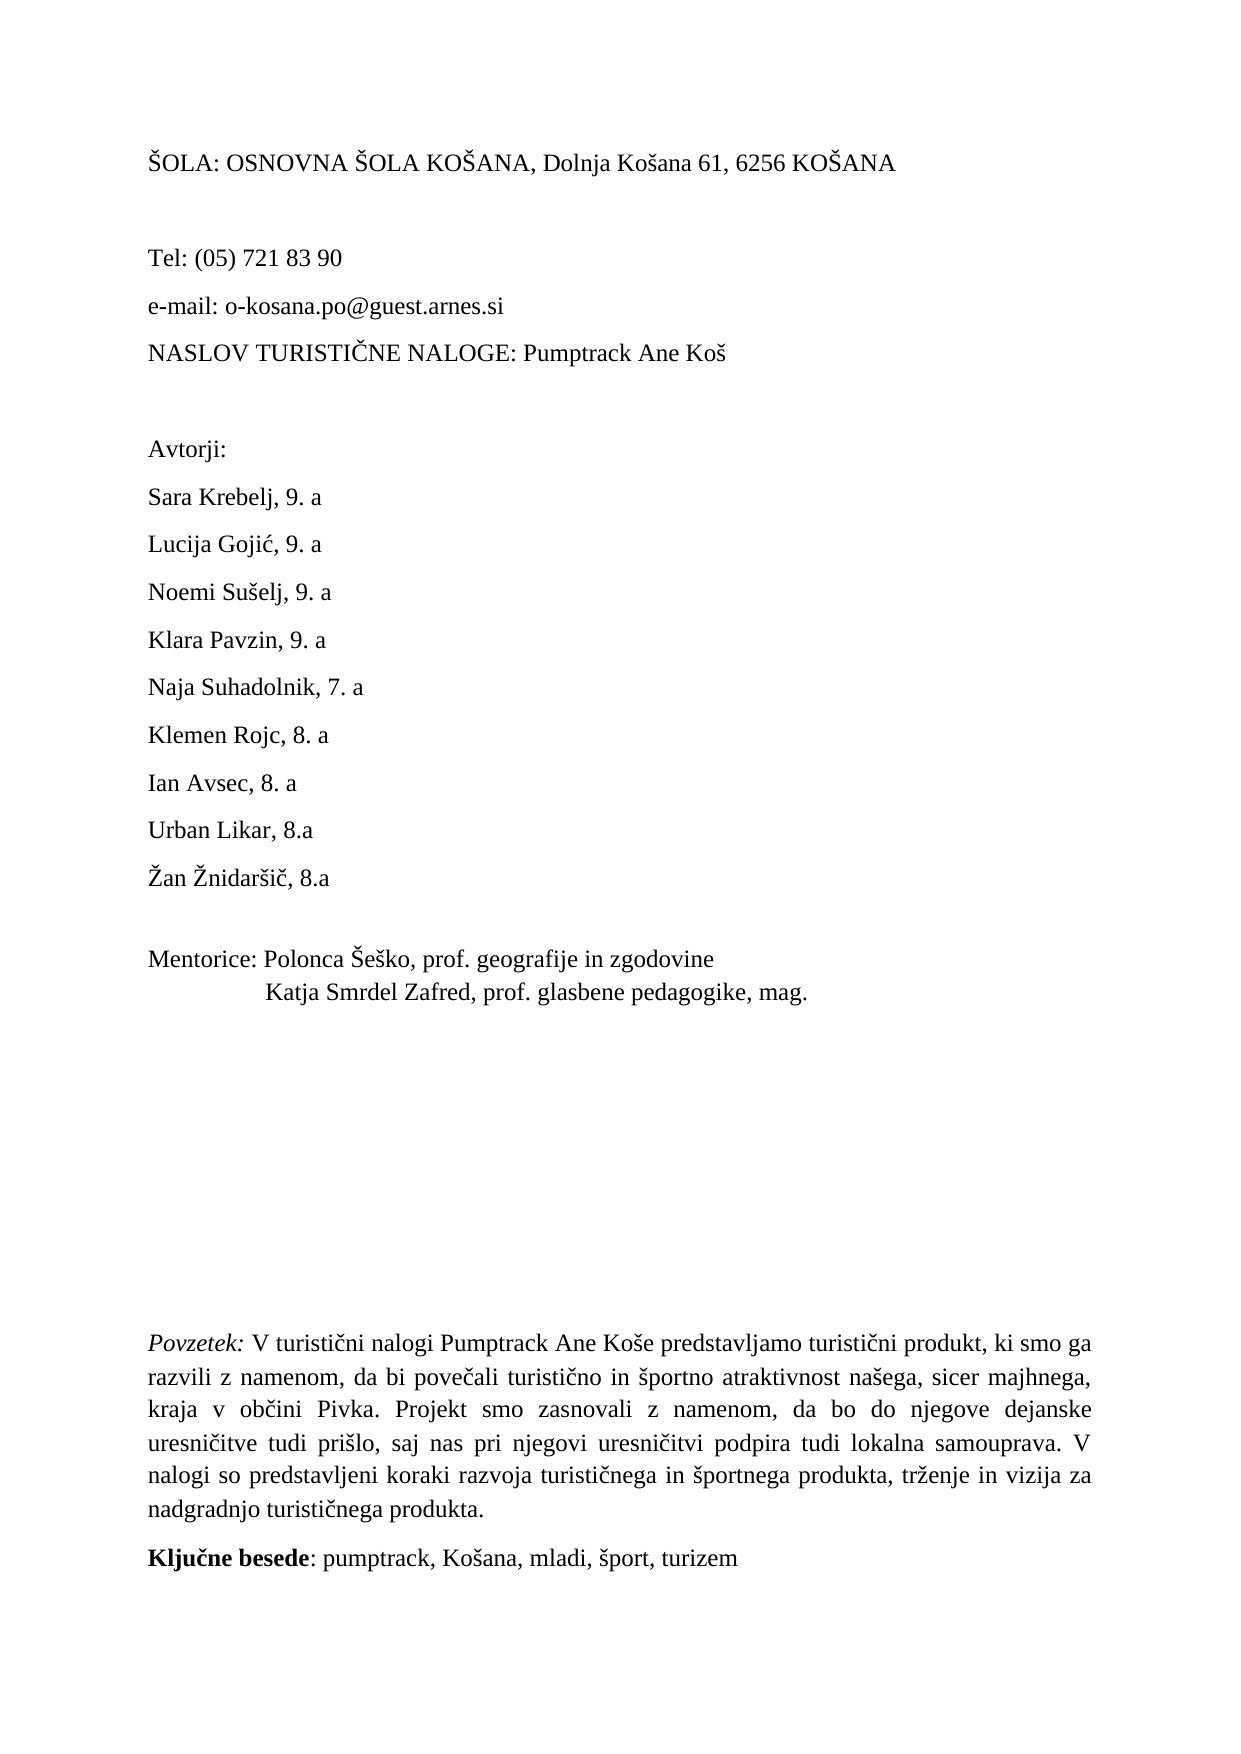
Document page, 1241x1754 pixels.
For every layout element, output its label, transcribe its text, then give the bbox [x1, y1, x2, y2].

text Klara Pavzin, 9. a [148, 625, 1092, 653]
text Povzetek: V turistični nalogi Pumptrack Ane Koše predstavljamo turistični produkt, ki smo ga razvili z namenom, da bi povečali turistično in športno atraktivnost našega, sicer majhnega, kraja v občini Pivka. Projekt smo zasnovali z namenom, da bo do njegove dejanske uresničitve tudi prišlo, saj nas pri njegovi uresničitvi podpira tudi lokalna samouprava. V nalogi so predstavljeni koraki razvoja turističnega in športnega produkta, trženje in vizija za nadgradnjo turističnega produkta. [148, 1328, 1092, 1522]
text Noemi Sušelj, 9. a [148, 577, 1092, 606]
text Naja Suhadolnik, 7. a [148, 672, 1092, 701]
text Tel: (05) 721 83 90 [148, 243, 1092, 272]
text Urban Likar, 8.a [148, 816, 1092, 844]
text Mentorice: Polonca Šeško, prof. geografije in zgodovine [148, 944, 1092, 973]
text Lucija Gojić, 9. a [148, 529, 1092, 558]
text Ian Avsec, 8. a [148, 768, 1092, 797]
text Avtorji: [148, 434, 1092, 463]
text Katja Smrdel Zafred, prof. glasbene pedagogike, mag. [148, 977, 1092, 1006]
text ŠOLA: OSNOVNA ŠOLA KOŠANA, Dolnja Košana 61, 6256 KOŠANA [148, 148, 1092, 176]
text NASLOV TURISTIČNE NALOGE: Pumptrack Ane Koš [148, 338, 1092, 367]
text Žan Žnidaršič, 8.a [148, 863, 1092, 892]
text Ključne besede: pumptrack, Košana, mladi, šport, turizem [148, 1543, 1092, 1572]
text Klemen Rojc, 8. a [148, 720, 1092, 749]
text e-mail: o-kosana.po@guest.arnes.si [148, 291, 1092, 319]
text Sara Krebelj, 9. a [148, 482, 1092, 510]
